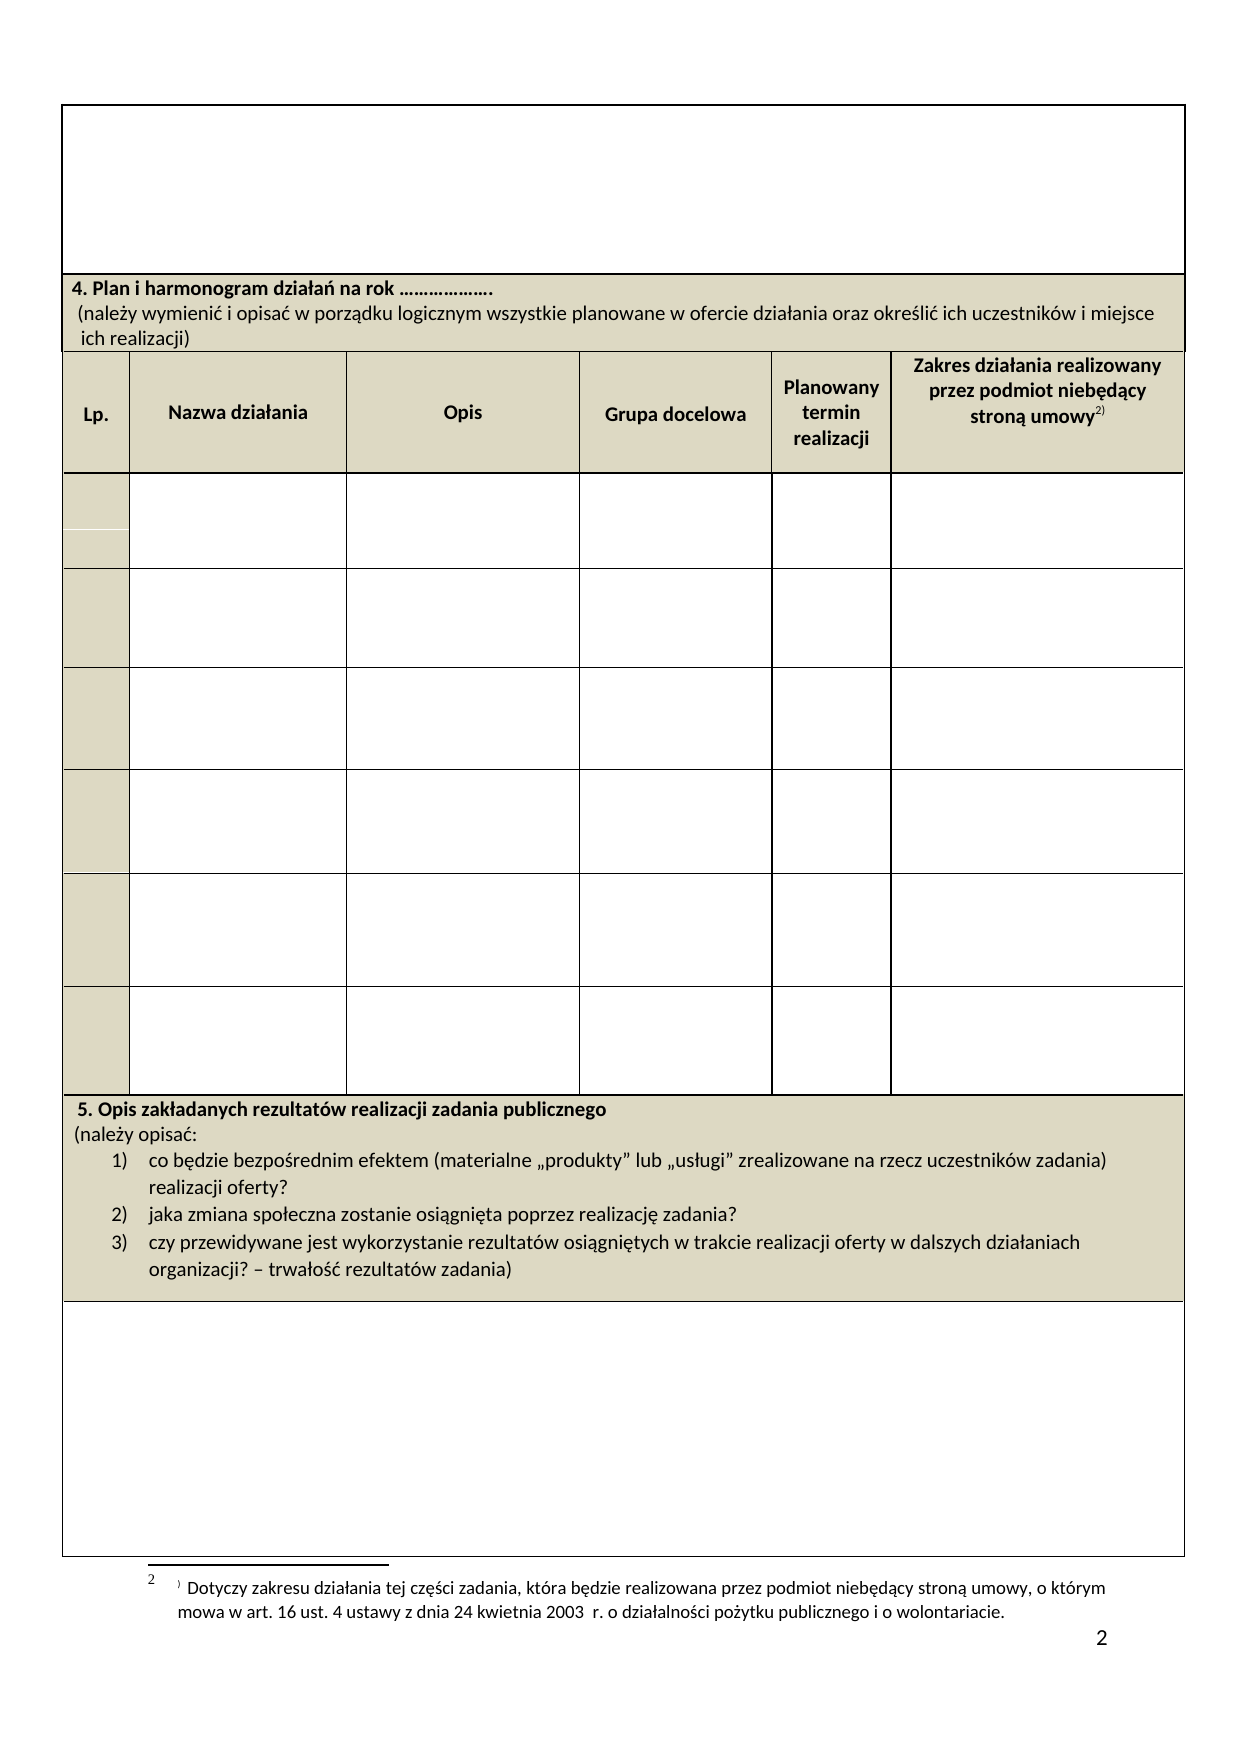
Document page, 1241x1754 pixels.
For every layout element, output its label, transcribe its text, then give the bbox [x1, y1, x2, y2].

table_cell [63, 770, 129, 872]
table_cell [892, 873, 1184, 986]
table_cell [130, 569, 346, 667]
table_cell Grupa docelowa [580, 400, 771, 472]
table_cell [347, 530, 579, 568]
table_cell [773, 474, 890, 568]
table_cell [130, 474, 346, 529]
table_cell [347, 874, 579, 986]
table_cell [892, 472, 1184, 529]
table_cell [892, 986, 1184, 1094]
table_cell [347, 770, 579, 872]
table_cell [63, 106, 1184, 273]
table_cell [773, 668, 890, 769]
table_cell [130, 874, 346, 986]
table_cell [347, 569, 579, 667]
table_cell [580, 668, 771, 769]
table_cell [63, 473, 129, 529]
table_cell 4. Plan i harmonogram działań na rok ………………. (należy wymienić i opisać w porządku logicznym wszystkie planowane w ofercie działania oraz określić ich uczestników i miejsce ich realizacji) [63, 275, 1184, 351]
table_cell Nazwa działania [130, 352, 346, 472]
table_cell [580, 874, 771, 986]
table_cell [347, 668, 579, 769]
table_cell [130, 530, 346, 568]
table_cell [63, 530, 129, 568]
table_cell Planowany termin realizacji [772, 352, 890, 472]
table_cell [347, 987, 579, 1094]
table_cell [892, 530, 1184, 568]
table_cell [773, 770, 890, 872]
table_cell [892, 667, 1184, 769]
table_cell [580, 987, 771, 1094]
table_cell [130, 668, 346, 769]
table_cell [580, 474, 771, 529]
table_cell [580, 352, 771, 400]
table_cell [63, 352, 129, 400]
table_cell [63, 569, 129, 667]
table_cell [63, 874, 129, 986]
table_cell Opis [347, 352, 579, 472]
table_cell [892, 568, 1184, 667]
table_cell [580, 530, 771, 568]
table_cell [892, 769, 1184, 872]
table_cell [773, 874, 890, 986]
table_cell [63, 668, 129, 769]
table_cell Zakres działania realizowany przez podmiot niebędący stroną umowy) [892, 351, 1184, 472]
table_cell Lp. [63, 400, 129, 472]
table_cell [773, 987, 890, 1094]
table_cell [773, 569, 890, 667]
table_cell [580, 569, 771, 667]
table_cell [63, 987, 129, 1094]
table_cell [347, 474, 579, 529]
table_cell [63, 1301, 1184, 1556]
table_cell [130, 770, 346, 872]
table_cell [580, 770, 771, 872]
table_cell 5. Opis zakładanych rezultatów realizacji zadania publicznego (należy opisać: co będzie bezpośrednim efektem (materialne „produkty” lub „usługi” zrealizowane na rzecz uczestników zadania) realizacji oferty? jaka zmiana społeczna zostanie osiągnięta poprzez realizację zadania? czy przewidywane jest wykorzystanie rezultatów osiągniętych w trakcie realizacji oferty w dalszych działaniach organizacji? – trwałość rezultatów zadania) [63, 1094, 1184, 1301]
table_cell [130, 987, 346, 1094]
